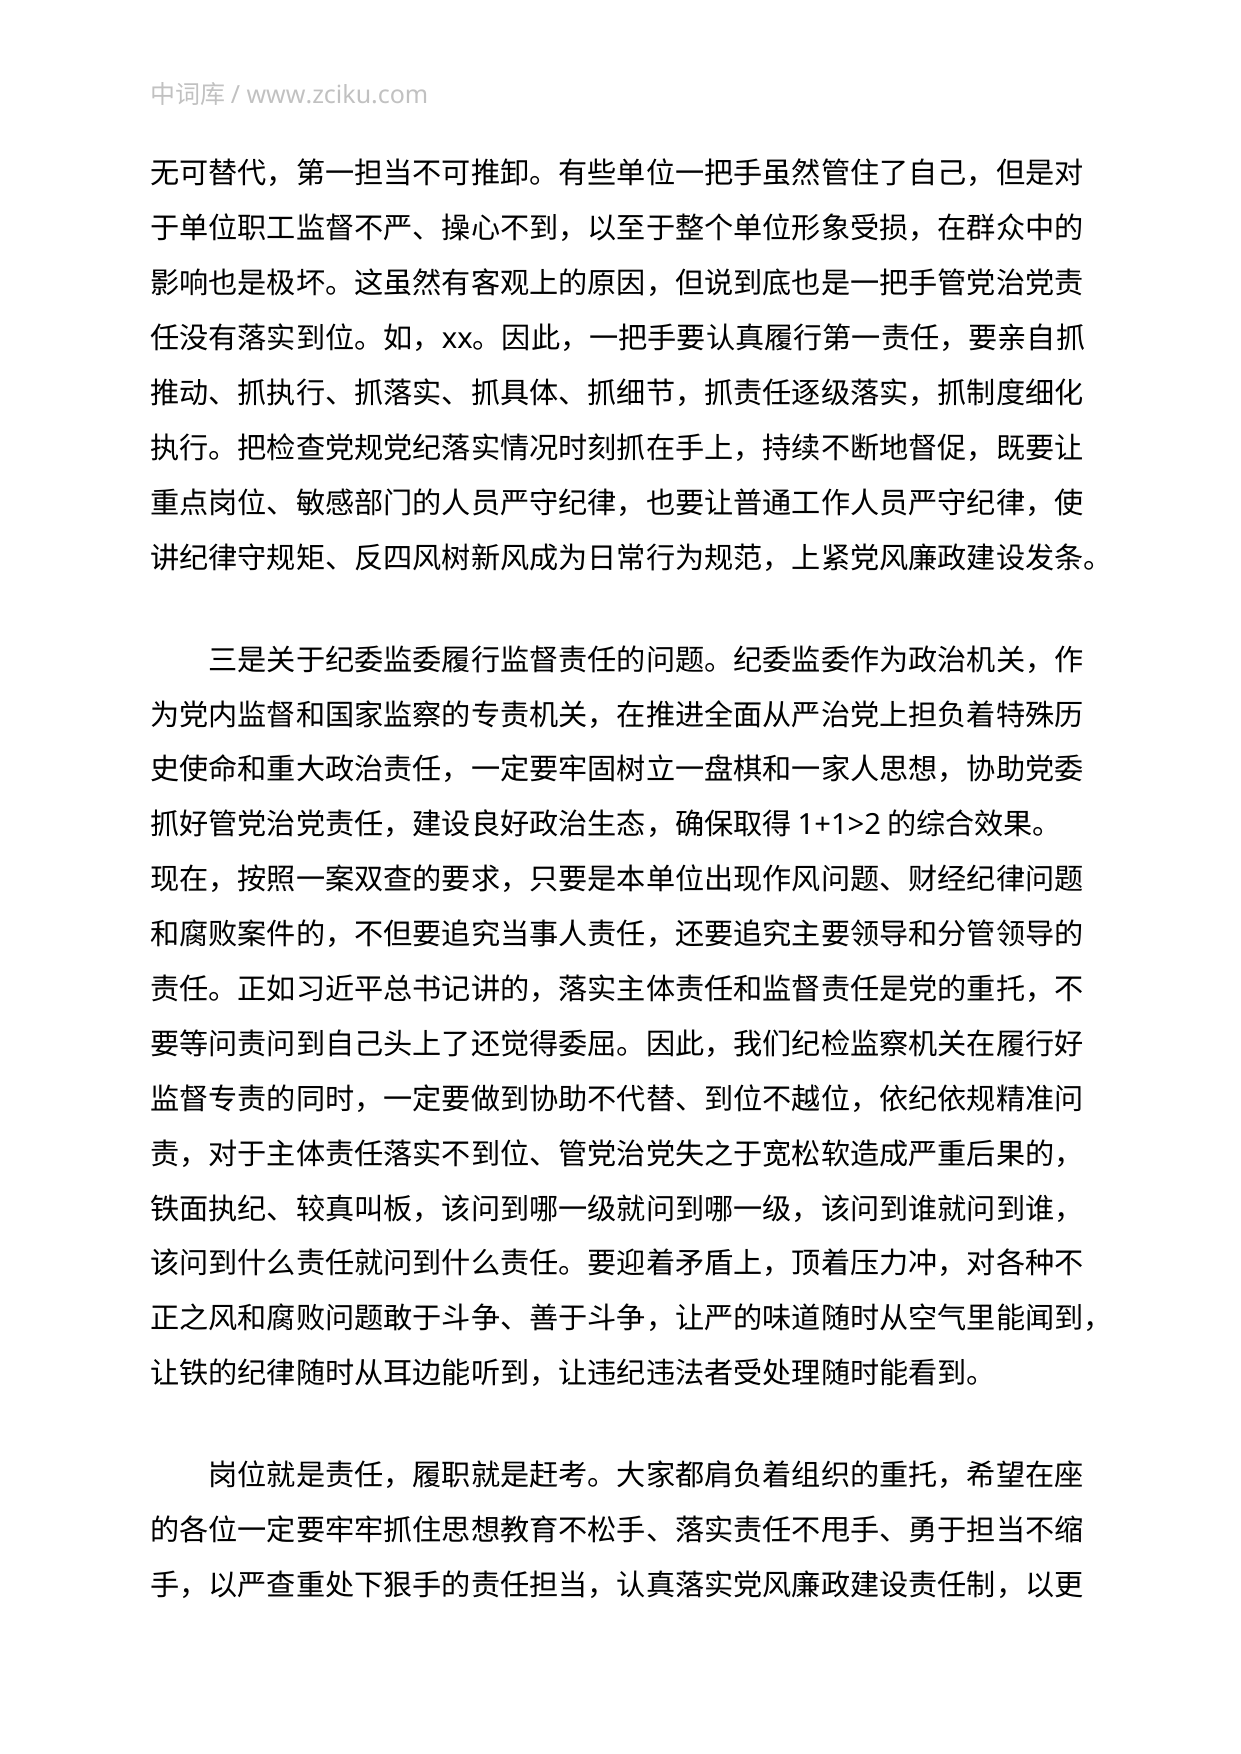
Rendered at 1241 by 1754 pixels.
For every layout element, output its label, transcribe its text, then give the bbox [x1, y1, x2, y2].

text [150, 150, 1090, 577]
text 三是关于纪委监委履行监督责任的问题。纪委监委作为政治机关，作为党内监督和国家监察的专责机关，在推进全面从严治党上担负着特殊历史使命和重大政治责任，一定要牢固树立一盘棋和一家人思想，协助党委抓好管党治党责任，建设良好政治生态，确保取得1+1>2的综合效果。现在，按照一案双查的要求，只要是本单位出现作风问题、财经纪律问题和腐败案件的，不但要追究当事人责任，还要追究主要领导和分管领导的责任。正如习近平总书记讲的，落实主体责任和监督责任是党的重托，不要等问责问到自己头上了还觉得委屈。因此，我们纪检监察机关在履行好监督专责的同时，一定要做到协助不代替、到位不越位，依纪依规精准问责，对于主体责任落实不到位、管党治党失之于宽松软造成严重后果的，铁面执纪、较真叫板，该问到哪一级就问到哪一级，该问到谁就问到谁，该问到什么责任就问到什么责任。要迎着矛盾上，顶着压力冲，对各种不正之风和腐败问题敢于斗争、善于斗争，让严的味道随时从空气里能闻到，让铁的纪律随时从耳边能听到，让违纪违法者受处理随时能看到。 [150, 636, 1090, 1392]
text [150, 1452, 1090, 1604]
